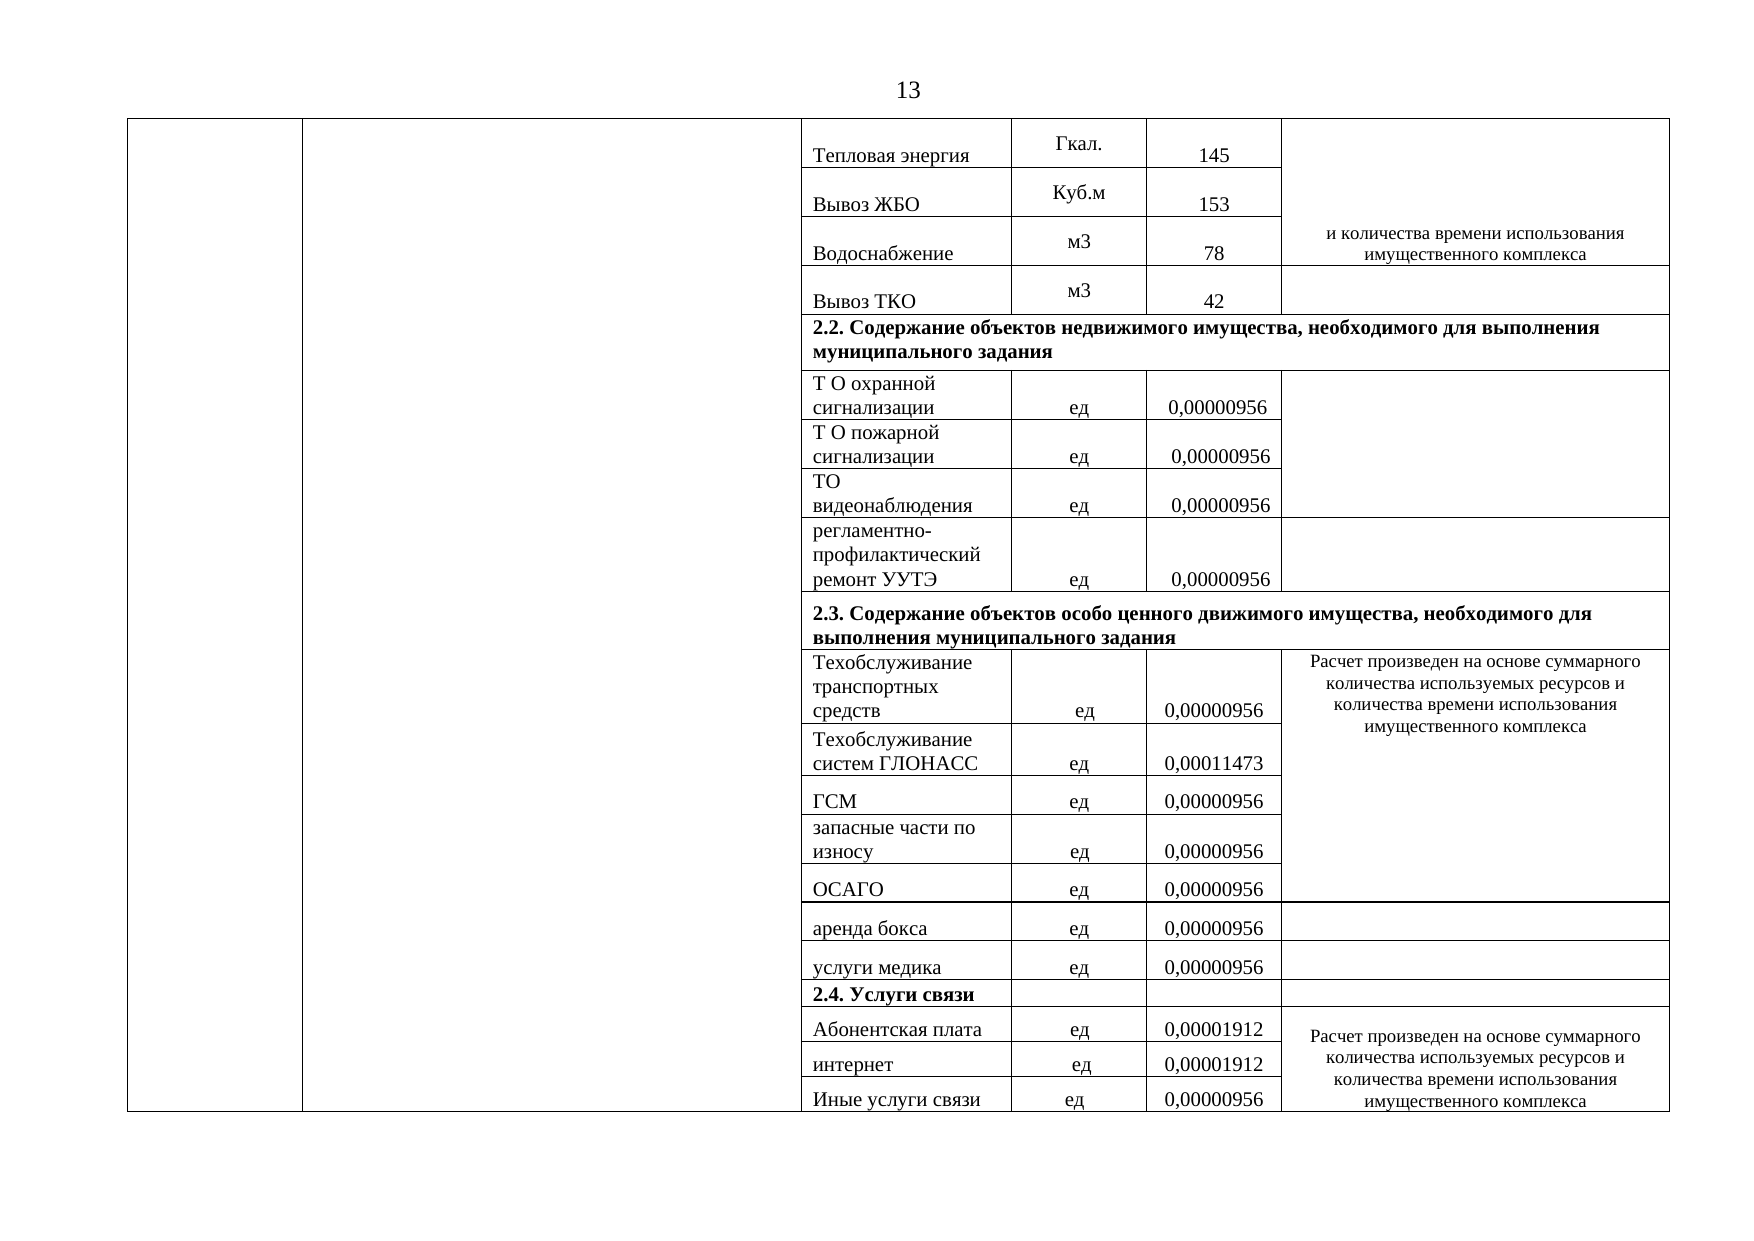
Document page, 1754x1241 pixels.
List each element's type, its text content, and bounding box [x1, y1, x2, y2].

table_cell 0,00011473 [1147, 724, 1281, 775]
table_cell [1282, 518, 1669, 591]
table_cell 0,00001912 [1147, 1007, 1281, 1041]
table_cell ГСМ [802, 776, 1011, 813]
table_cell 0,00000956 [1147, 776, 1281, 813]
table_cell Тепловая энергия [802, 119, 1011, 167]
table_cell [1147, 980, 1281, 1006]
table_cell 0,00000956 [1147, 371, 1281, 419]
table_cell ед [1012, 864, 1146, 901]
table_cell [1012, 980, 1146, 1006]
table_cell 2.4. Услуги связи [802, 980, 1011, 1006]
table_cell ед [1012, 1042, 1146, 1076]
table_cell 0,00000956 [1147, 469, 1281, 517]
table_cell ед [1012, 469, 1146, 517]
table_cell 42 [1147, 266, 1281, 313]
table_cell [1282, 1007, 1669, 1111]
table_cell Водоснабжение [802, 217, 1011, 265]
table_cell 0,00000956 [1147, 1077, 1281, 1111]
table_cell ед [1012, 776, 1146, 813]
table_cell 2.3. Содержание объектов особо ценного движимого имущества, необходимого для выполнения муниципального задания [802, 592, 1669, 649]
table_cell 0,00000956 [1147, 903, 1281, 940]
table_cell регламентно-профилактический ремонт УУТЭ [802, 518, 1011, 591]
table_cell [1282, 941, 1669, 979]
table_cell ед [1012, 903, 1146, 940]
table_cell интернет [802, 1042, 1011, 1076]
table_cell Техобслуживание систем ГЛОНАСС [802, 724, 1011, 775]
table_cell Расчет произведен на основе суммарного количества используемых ресурсов и количества времени использования имущественного комплекса [1282, 650, 1669, 901]
table_cell 145 [1147, 119, 1281, 167]
table_cell Иные услуги связи [802, 1077, 1011, 1111]
table_cell 0,00000956 [1147, 650, 1281, 722]
table_cell ед [1012, 518, 1146, 591]
table_cell 78 [1147, 217, 1281, 265]
table_cell [1282, 266, 1669, 313]
table_cell [1282, 903, 1669, 940]
table_cell Гкал. [1012, 119, 1146, 167]
table_cell ед [1012, 941, 1146, 979]
table_cell Т О пожарной сигнализации [802, 420, 1011, 468]
table_cell ед [1012, 650, 1146, 722]
table_cell 153 [1147, 168, 1281, 216]
table_cell 0,00000956 [1147, 420, 1281, 468]
table_cell запасные части по износу [802, 815, 1011, 863]
table_cell Вывоз ЖБО [802, 168, 1011, 216]
table_cell 2.2. Содержание объектов недвижимого имущества, необходимого для выполнения муниципального задания [802, 315, 1669, 370]
table_cell Абонентская плата [802, 1007, 1011, 1041]
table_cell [1282, 119, 1669, 265]
table_cell ед [1012, 1077, 1146, 1111]
table_cell аренда бокса [802, 903, 1011, 940]
table_cell Вывоз ТКО [802, 266, 1011, 313]
table_cell ед [1012, 815, 1146, 863]
table_cell м3 [1012, 217, 1146, 265]
table_cell м3 [1012, 266, 1146, 313]
table_cell ед [1012, 724, 1146, 775]
table_cell Куб.м [1012, 168, 1146, 216]
table_cell 0,00000956 [1147, 518, 1281, 591]
table_cell [1282, 980, 1669, 1006]
table_cell 0,00000956 [1147, 864, 1281, 901]
table_cell услуги медика [802, 941, 1011, 979]
table_cell 0,00000956 [1147, 941, 1281, 979]
table_cell ед [1012, 371, 1146, 419]
table_cell ОСАГО [802, 864, 1011, 901]
table_cell [1282, 371, 1669, 517]
table_cell 0,00001912 [1147, 1042, 1281, 1076]
table_cell ед [1012, 420, 1146, 468]
table_cell 0,00000956 [1147, 815, 1281, 863]
table_cell Техобслуживание транспортных средств [802, 650, 1011, 722]
table_cell ед [1012, 1007, 1146, 1041]
table_cell Т О охранной сигнализации [802, 371, 1011, 419]
table_cell ТО видеонаблюдения [802, 469, 1011, 517]
